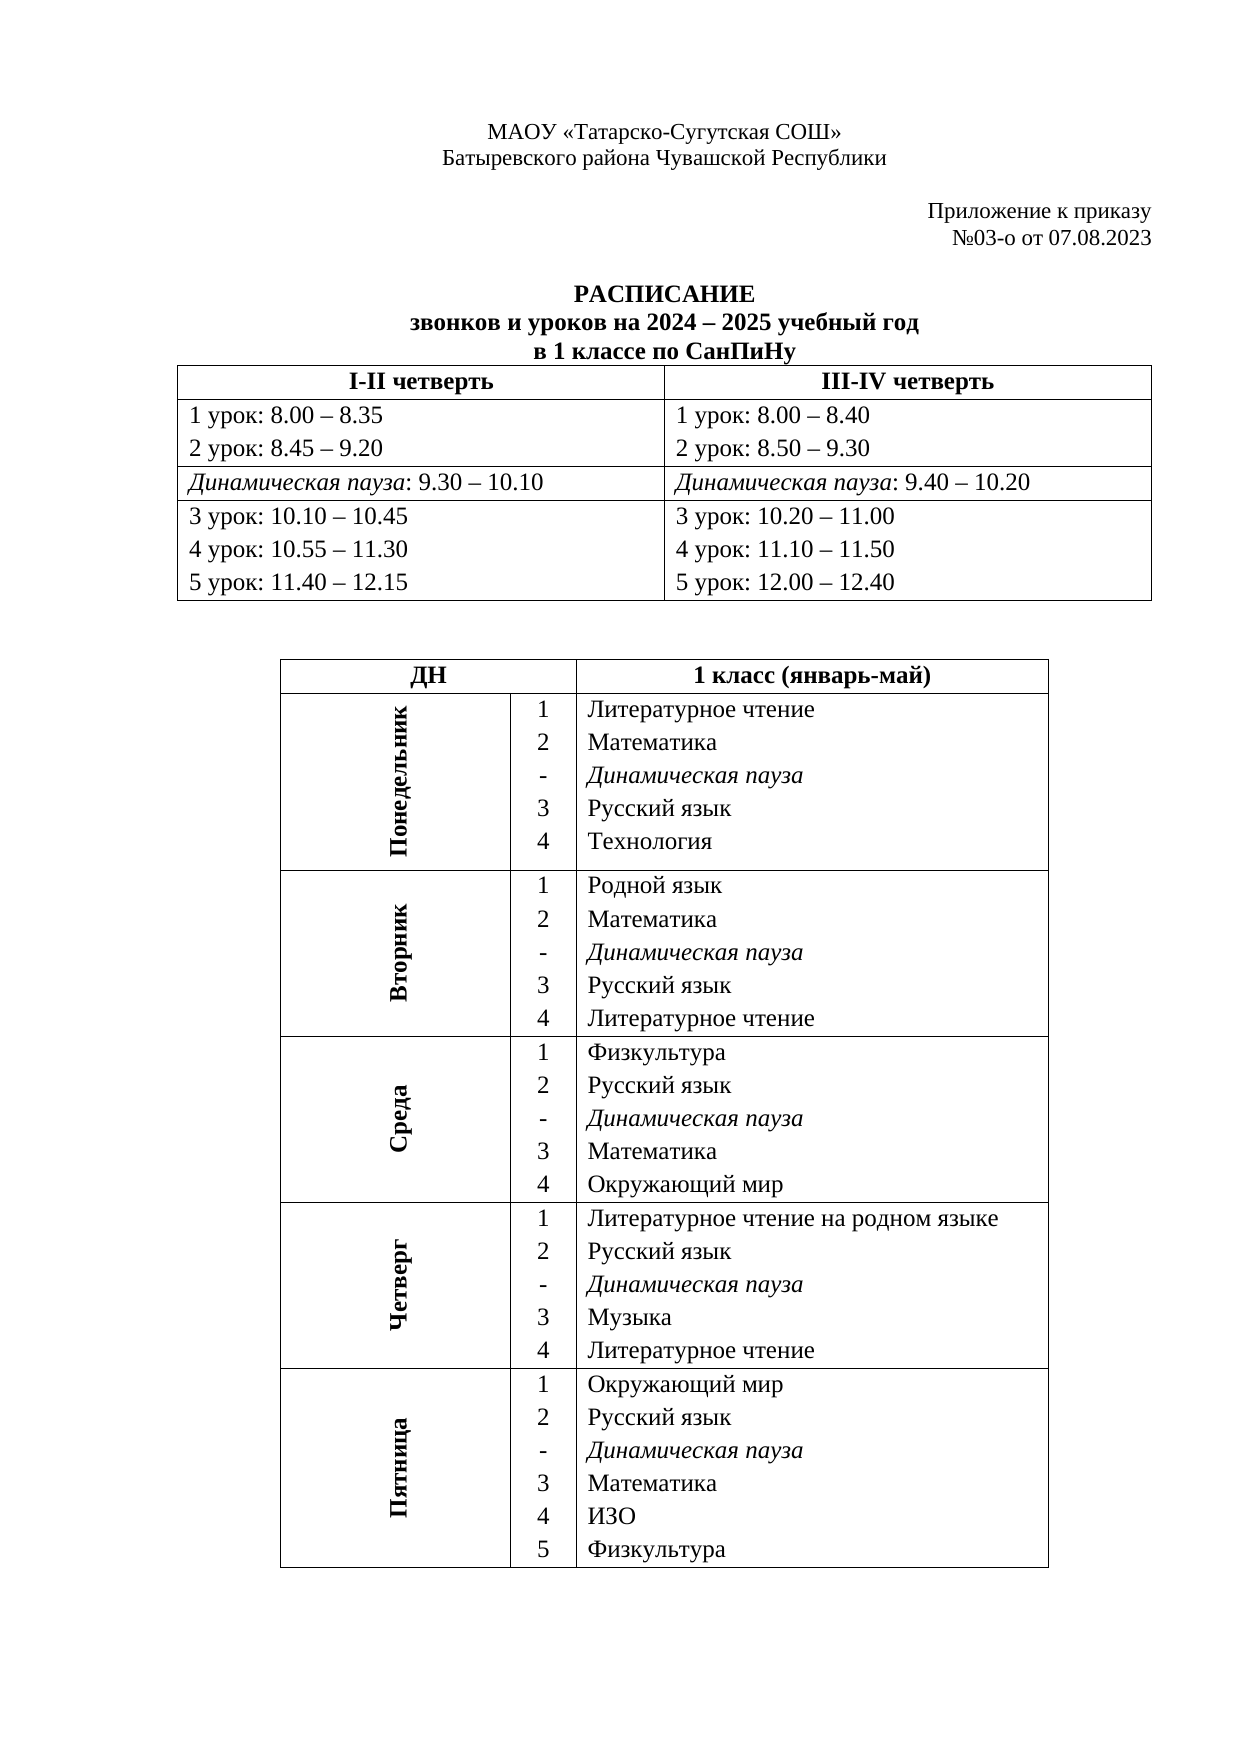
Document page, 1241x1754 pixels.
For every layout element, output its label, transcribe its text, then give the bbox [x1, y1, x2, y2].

table_cell Вторник [281, 871, 510, 1036]
table_cell Пятница [281, 1369, 510, 1567]
table_cell Литературное чтение на родном языке Русский язык Динамическая пауза Музыка Литературное чтение [577, 1203, 1048, 1368]
table_cell 3 урок: 10.20 – 11.00 4 урок: 11.10 – 11.50 5 урок: 12.00 – 12.40 [665, 501, 1151, 600]
table_header ДН [281, 660, 576, 693]
text РАСПИСАНИЕ [177, 279, 1152, 307]
table_cell 1 2 - 3 4 [511, 871, 576, 1036]
table_cell 1 урок: 8.00 – 8.35 2 урок: 8.45 – 9.20 [178, 400, 664, 466]
table_cell Родной язык Математика Динамическая пауза Русский язык Литературное чтение [577, 871, 1048, 1036]
table_cell Окружающий мир Русский язык Динамическая пауза Математика ИЗО Физкультура [577, 1369, 1048, 1567]
table_header I-II четверть [178, 366, 664, 399]
text Батыревского района Чувашской Республики [177, 144, 1152, 171]
text МАОУ «Татарско-Сугутская СОШ» [177, 118, 1152, 144]
table_cell Четверг [281, 1203, 510, 1368]
text №03-о от 07.08.2023 [177, 223, 1152, 250]
table_cell 1 2 - 3 4 [511, 694, 576, 869]
table_cell 1 2 - 3 4 [511, 1037, 576, 1202]
table_cell 1 2 - 3 4 5 [511, 1369, 576, 1567]
table_cell Литературное чтение Математика Динамическая пауза Русский язык Технология [577, 694, 1048, 869]
table_header III-IV четверть [665, 366, 1151, 399]
table_cell Динамическая пауза: 9.30 – 10.10 [178, 467, 664, 500]
table_cell 3 урок: 10.10 – 10.45 4 урок: 10.55 – 11.30 5 урок: 11.40 – 12.15 [178, 501, 664, 600]
text в 1 классе по СанПиНу [177, 336, 1152, 365]
table_cell 1 урок: 8.00 – 8.40 2 урок: 8.50 – 9.30 [665, 400, 1151, 466]
text звонков и уроков на 2024 – 2025 учебный год [177, 307, 1152, 336]
table_cell Физкультура Русский язык Динамическая пауза Математика Окружающий мир [577, 1037, 1048, 1202]
table_cell Понедельник [281, 694, 510, 869]
table_cell Среда [281, 1037, 510, 1202]
table_cell 1 2 - 3 4 [511, 1203, 576, 1368]
table_header 1 класс (январь-май) [577, 660, 1048, 693]
text Приложение к приказу [177, 197, 1152, 223]
table_cell Динамическая пауза: 9.40 – 10.20 [665, 467, 1151, 500]
